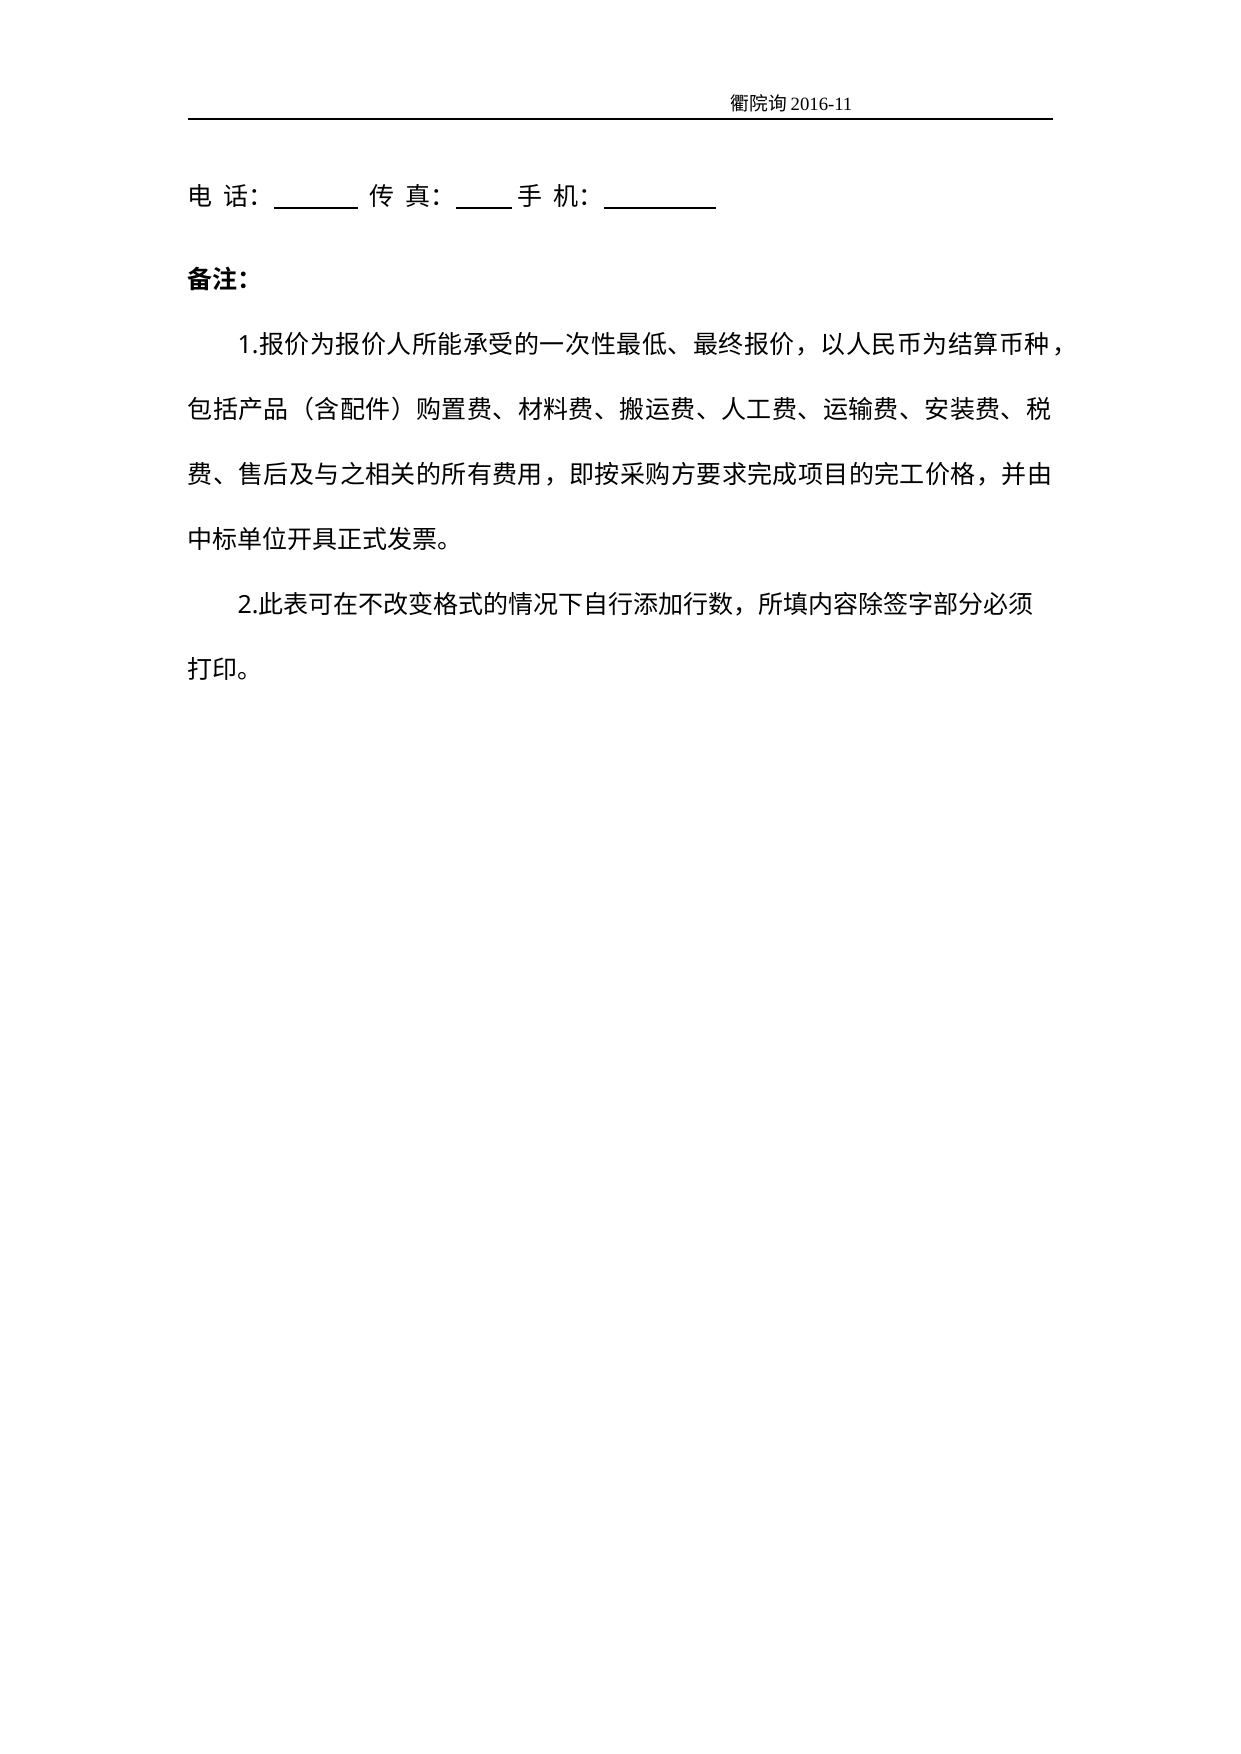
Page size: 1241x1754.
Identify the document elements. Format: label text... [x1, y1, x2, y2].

text 备注： [187, 245, 1053, 310]
text 1.报价为报价人所能承受的一次性最低、最终报价，以人民币为结算币种，包括产品（含配件）购置费、材料费、搬运费、人工费、运输费、安装费、税费、售后及与之相关的所有费用，即按采购方要求完成项目的完工价格，并由中标单位开具正式发票。 [187, 310, 1053, 570]
text 2.此表可在不改变格式的情况下自行添加行数，所填内容除签字部分必须打印。 [187, 570, 1053, 700]
text 电 话： 传 真： 手 机： [187, 162, 1053, 227]
